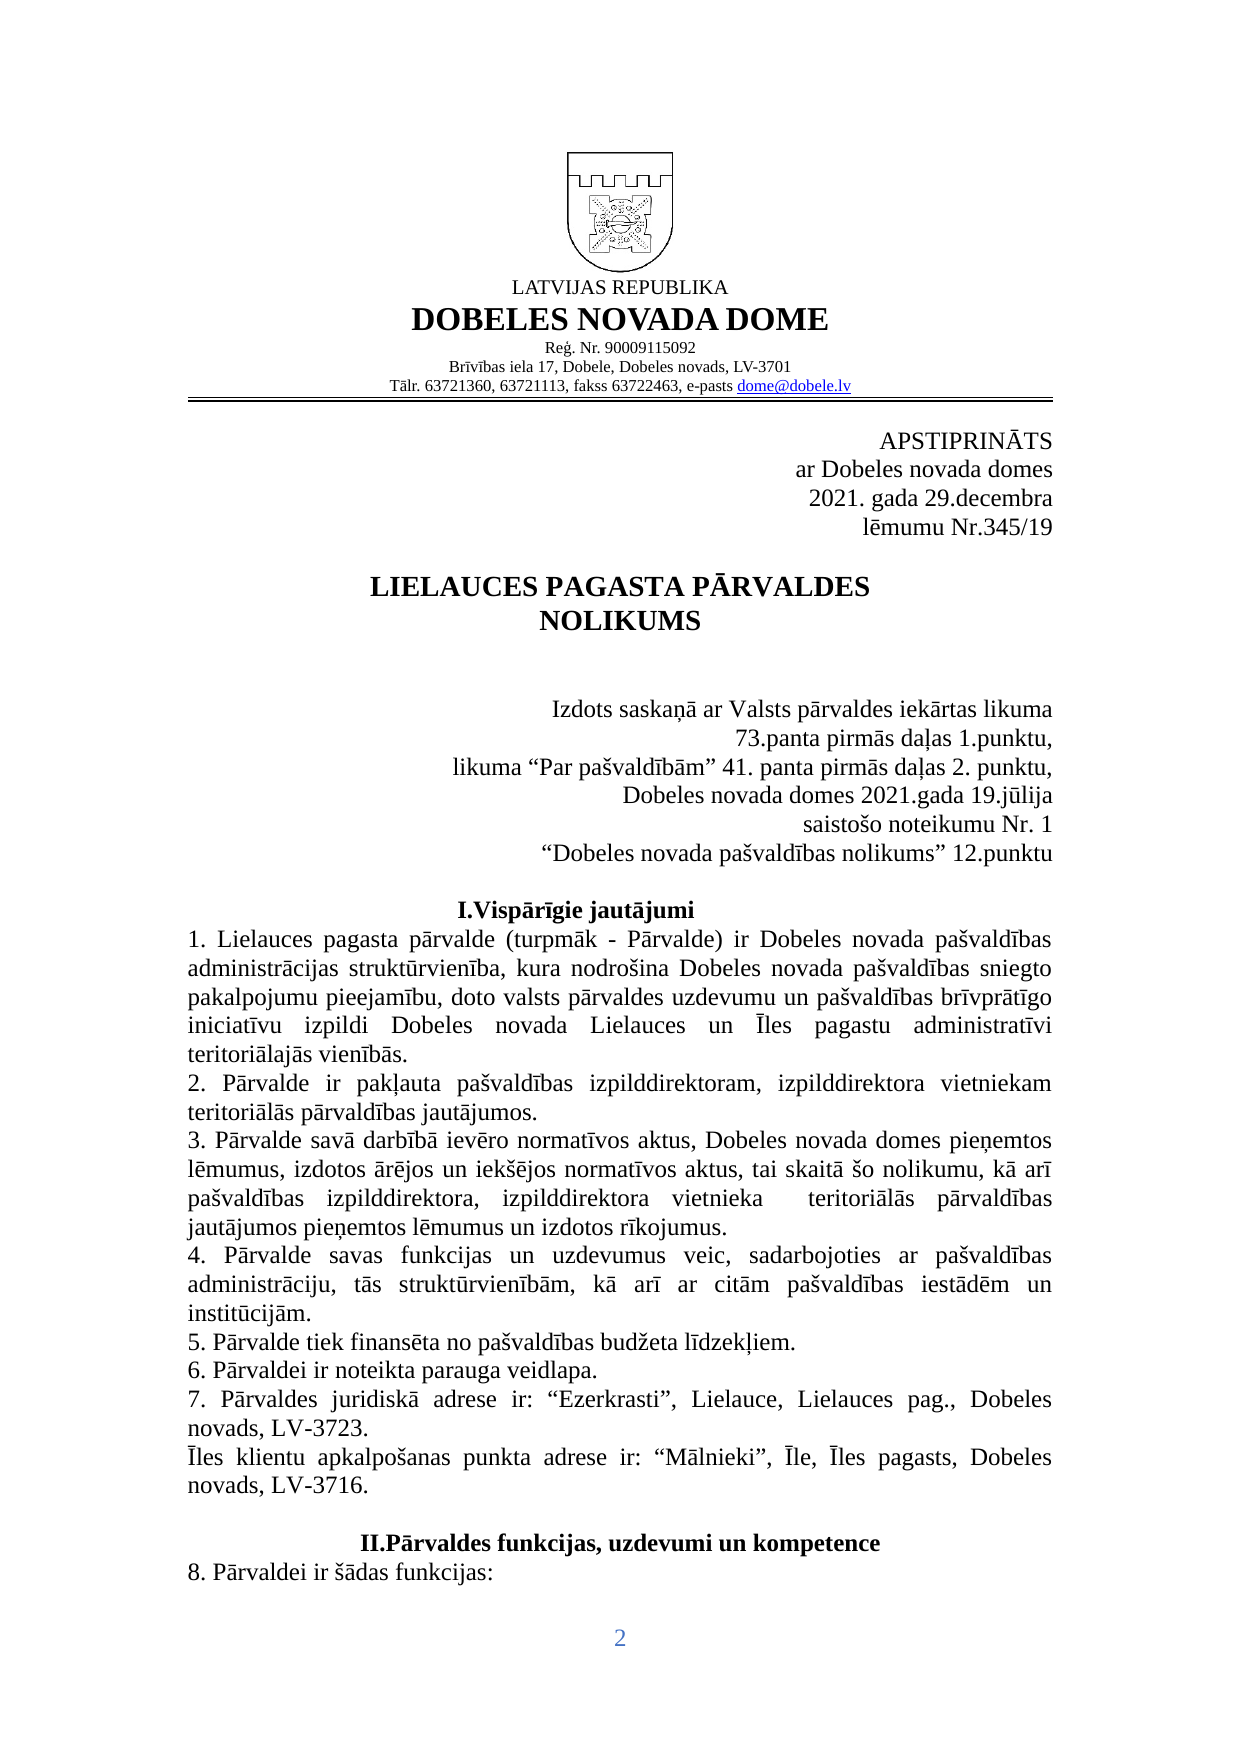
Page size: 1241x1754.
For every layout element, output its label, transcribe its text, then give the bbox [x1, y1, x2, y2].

text 1. Lielauces pagasta pārvalde (turpmāk - Pārvalde) ir Dobeles novada pašvaldības administrācijas struktūrvienība, kura nodrošina Dobeles novada pašvaldības sniegto pakalpojumu pieejamību, doto valsts pārvaldes uzdevumu un pašvaldības brīvprātīgo iniciatīvu izpildi Dobeles novada Lielauces un Īles pagastu administratīvi teritoriālajās vienībās. [187, 924, 1053, 1068]
text 6. Pārvaldei ir noteikta parauga veidlapa. [187, 1355, 1053, 1384]
text Izdots saskaņā ar Valsts pārvaldes iekārtas likuma [187, 694, 1053, 723]
text 7. Pārvaldes juridiskā adrese ir: “Ezerkrasti”, Lielauce, Lielauces pag., Dobeles novads, LV-3723. [187, 1384, 1053, 1442]
text LIELAUCES PAGASTA PĀRVALDES [187, 569, 1053, 603]
text Reģ. Nr. 90009115092 [187, 337, 1053, 357]
text DOBELES NOVADA DOME [187, 299, 1053, 337]
text 2021. gada 29.decembra [187, 483, 1053, 512]
text 3. Pārvalde savā darbībā ievēro normatīvos aktus, Dobeles novada domes pieņemtos lēmumus, izdotos ārējos un iekšējos normatīvos aktus, tai skaitā šo nolikumu, kā arī pašvaldības izpilddirektora, izpilddirektora vietnieka teritoriālās pārvaldības jautājumos pieņemtos lēmumus un izdotos rīkojumus. [187, 1125, 1053, 1240]
text 5. Pārvalde tiek finansēta no pašvaldības budžeta līdzekļiem. [187, 1327, 1053, 1355]
text ar Dobeles novada domes [187, 454, 1053, 483]
text likuma “Par pašvaldībām” 41. panta pirmās daļas 2. punktu, [187, 752, 1053, 780]
text 73.panta pirmās daļas 1.punktu, [187, 723, 1053, 752]
text APSTIPRINĀTS [187, 426, 1053, 454]
text I.Vispārīgie jautājumi [99, 895, 1053, 924]
text saistošo noteikumu Nr. 1 [187, 809, 1053, 838]
text lēmumu Nr.345/19 [187, 512, 1053, 541]
text “Dobeles novada pašvaldības nolikums” 12.punktu [187, 838, 1053, 867]
text 4. Pārvalde savas funkcijas un uzdevumus veic, sadarbojoties ar pašvaldības administrāciju, tās struktūrvienībām, kā arī ar citām pašvaldības iestādēm un institūcijām. [187, 1240, 1053, 1327]
text Brīvības iela 17, Dobele, Dobeles novads, LV-3701 [187, 357, 1053, 376]
text Tālr. 63721360, 63721113, fakss 63722463, e-pasts dome@dobele.lv [187, 376, 1053, 402]
picture [563, 150, 677, 275]
text LATVIJAS REPUBLIKA [187, 275, 1053, 299]
text nolikums [187, 603, 1053, 637]
text 8. Pārvaldei ir šādas funkcijas: [187, 1557, 1053, 1585]
text 2. Pārvalde ir pakļauta pašvaldības izpilddirektoram, izpilddirektora vietniekam teritoriālās pārvaldības jautājumos. [187, 1068, 1053, 1125]
text II.Pārvaldes funkcijas, uzdevumi un kompetence [187, 1528, 1053, 1557]
text Dobeles novada domes 2021.gada 19.jūlija [187, 780, 1053, 809]
text Īles klientu apkalpošanas punkta adrese ir: “Mālnieki”, Īle, Īles pagasts, Dobeles novads, LV-3716. [187, 1442, 1053, 1499]
